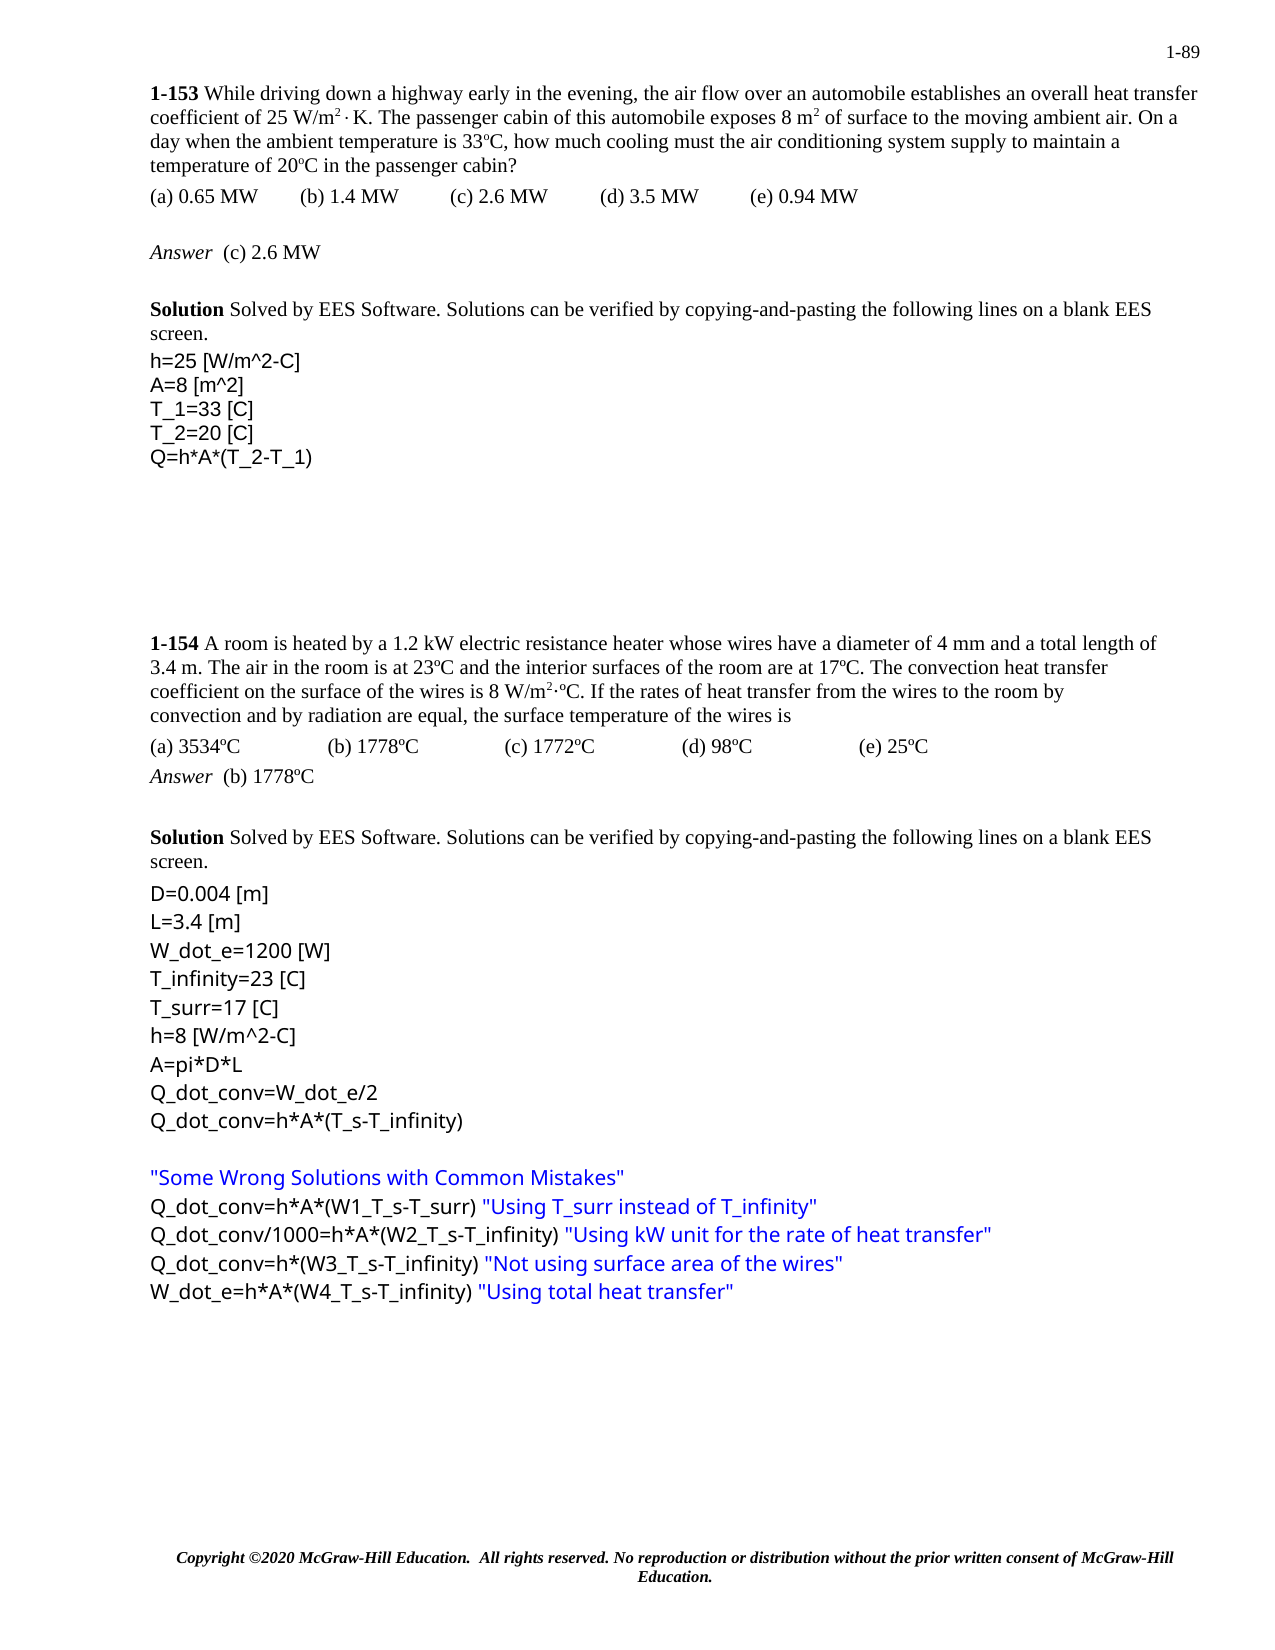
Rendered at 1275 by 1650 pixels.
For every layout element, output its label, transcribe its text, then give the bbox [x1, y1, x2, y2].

text Q_dot_conv=h*A*(T_s-T_infinity) [150, 1107, 1200, 1135]
text (a) 0.65 MW (b) 1.4 MW (c) 2.6 MW (d) 3.5 MW (e) 0.94 MW [150, 184, 1200, 208]
text Answer (c) 2.6 MW [150, 240, 1200, 264]
text 1-154 A room is heated by a 1.2 kW electric resistance heater whose wires have a diameter of and a total length of . The air in the room is at 23ºC and the interior surfaces of the room are at 17ºC. The convection heat transfer coefficient on the surface of the wires is 8 W/m2·ºC. If the rates of heat transfer from the wires to the room by convection and by radiation are equal, the surface temperature of the wires is [150, 631, 1158, 727]
text Solution Solved by EES Software. Solutions can be verified by copying-and-pasting the following lines on a blank EES screen. [150, 825, 1200, 873]
text A=pi*D*L [150, 1050, 1200, 1078]
text W_dot_e=1200 [W] [150, 936, 1200, 964]
text Q_dot_conv=W_dot_e/2 [150, 1078, 1200, 1107]
text L=3.4 [m] [150, 907, 1200, 936]
text T_infinity=23 [C] [150, 964, 1200, 993]
text Solution Solved by EES Software. Solutions can be verified by copying-and-pasting the following lines on a blank EES screen. [150, 297, 1200, 345]
text 1-153 While driving down a highway early in the evening, the air flow over an automobile establishes an overall heat transfer coefficient of 25 W/m2K. The passenger cabin of this automobile exposes of surface to the moving ambient air. On a day when the ambient temperature is 33oC, how much cooling must the air conditioning system supply to maintain a temperature of 20oC in the passenger cabin? [150, 81, 1200, 177]
text D=0.004 [m] [150, 879, 1200, 907]
text h=8 [W/m^2-C] [150, 1021, 1200, 1050]
text (a) 3534ºC (b) 1778ºC (c) 1772ºC (d) 98ºC (e) 25ºC [150, 734, 1200, 758]
text h=25 [W/m^2-C] A=8 [m^2] T_1=33 [C] T_2=20 [C] Q=h*A*(T_2-T_1) [150, 349, 1200, 469]
text Q_dot_conv=h*A*(W1_T_s-T_surr) "Using T_surr instead of T_infinity" [150, 1192, 1200, 1220]
text Q_dot_conv/1000=h*A*(W2_T_s-T_infinity) "Using kW unit for the rate of heat transfer" [150, 1220, 1200, 1249]
text Answer (b) 1778ºC [150, 764, 1200, 788]
text T_surr=17 [C] [150, 993, 1200, 1021]
text W_dot_e=h*A*(W4_T_s-T_infinity) "Using total heat transfer" [150, 1277, 1200, 1306]
text Q_dot_conv=h*(W3_T_s-T_infinity) "Not using surface area of the wires" [150, 1249, 1200, 1277]
text "Some Wrong Solutions with Common Mistakes" [150, 1163, 1200, 1192]
